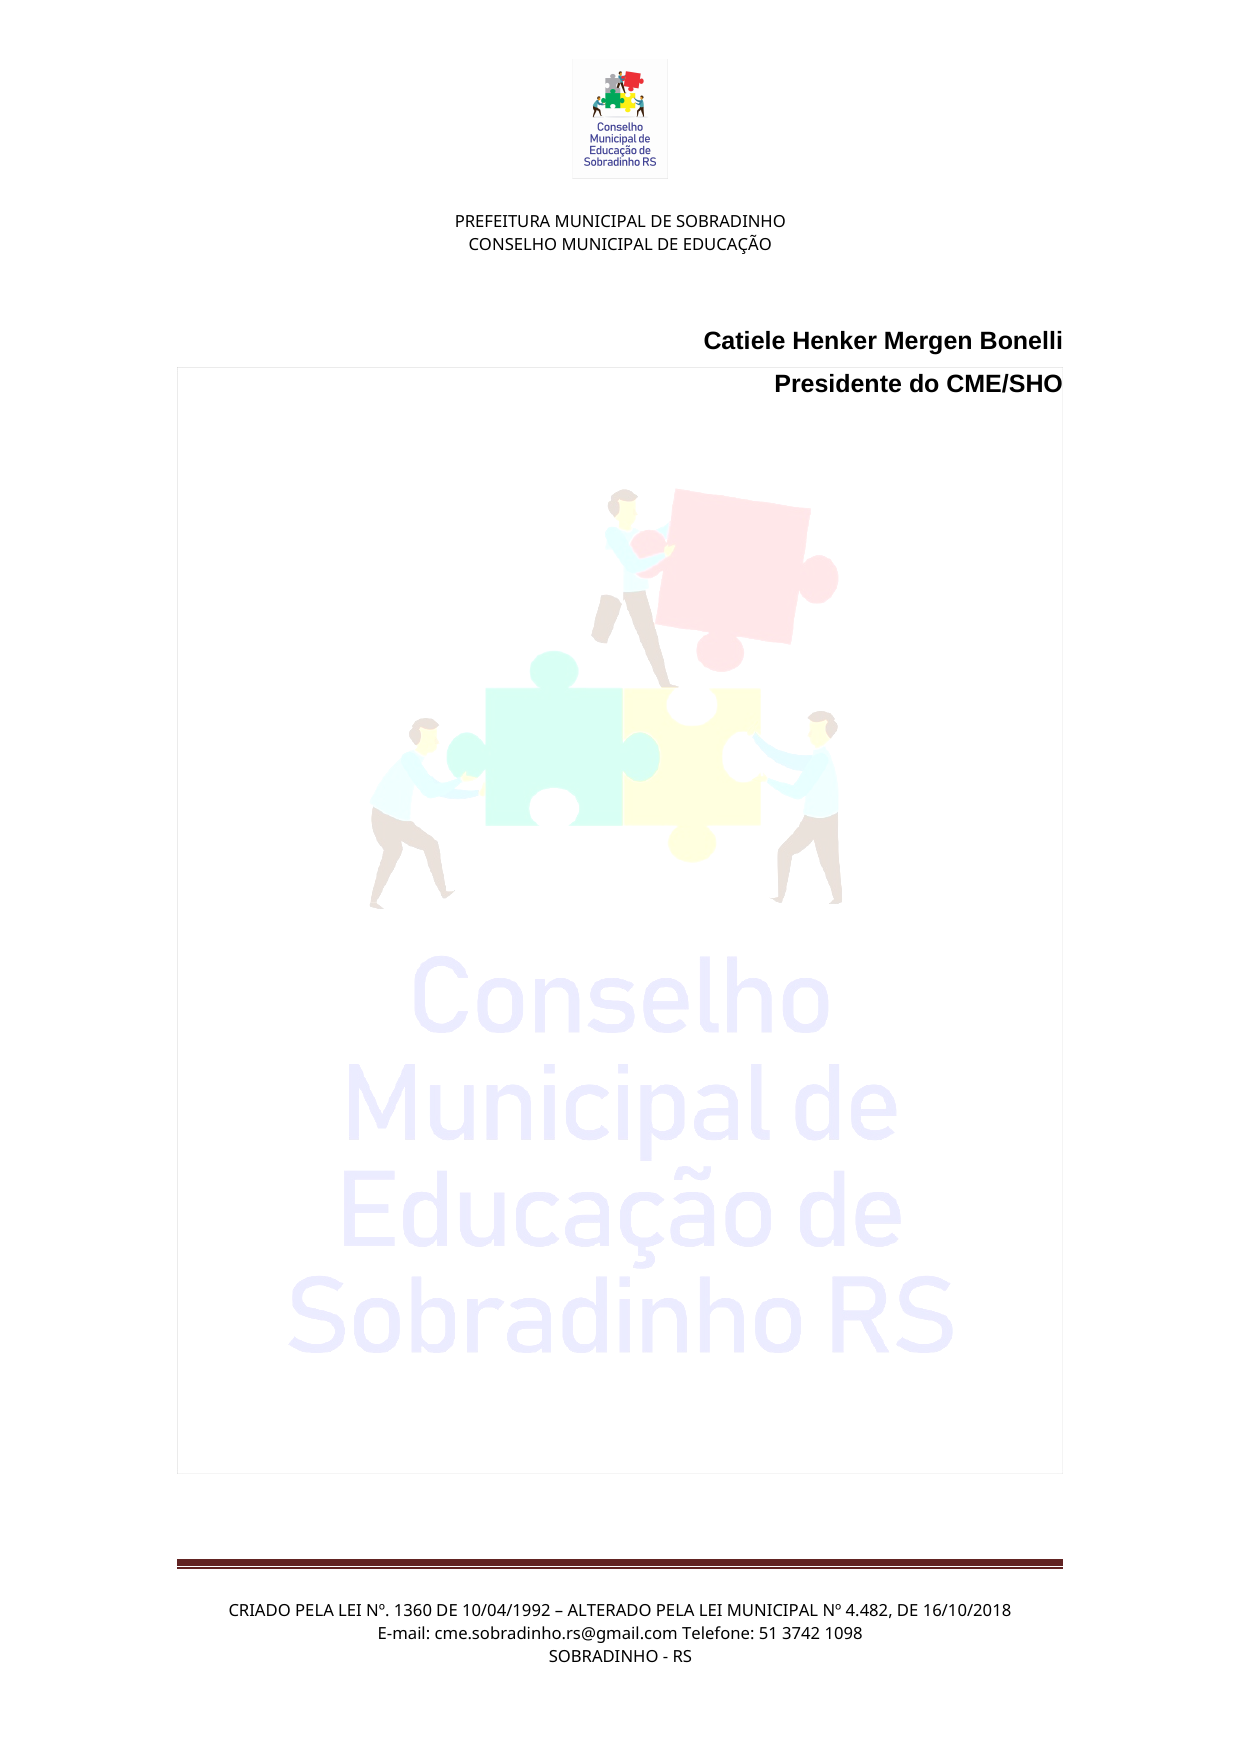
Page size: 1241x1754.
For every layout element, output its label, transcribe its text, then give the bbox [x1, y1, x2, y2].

text Catiele Henker Mergen Bonelli [177, 326, 1063, 355]
picture [572, 59, 668, 179]
text Presidente do CME/SHO [177, 369, 1063, 398]
